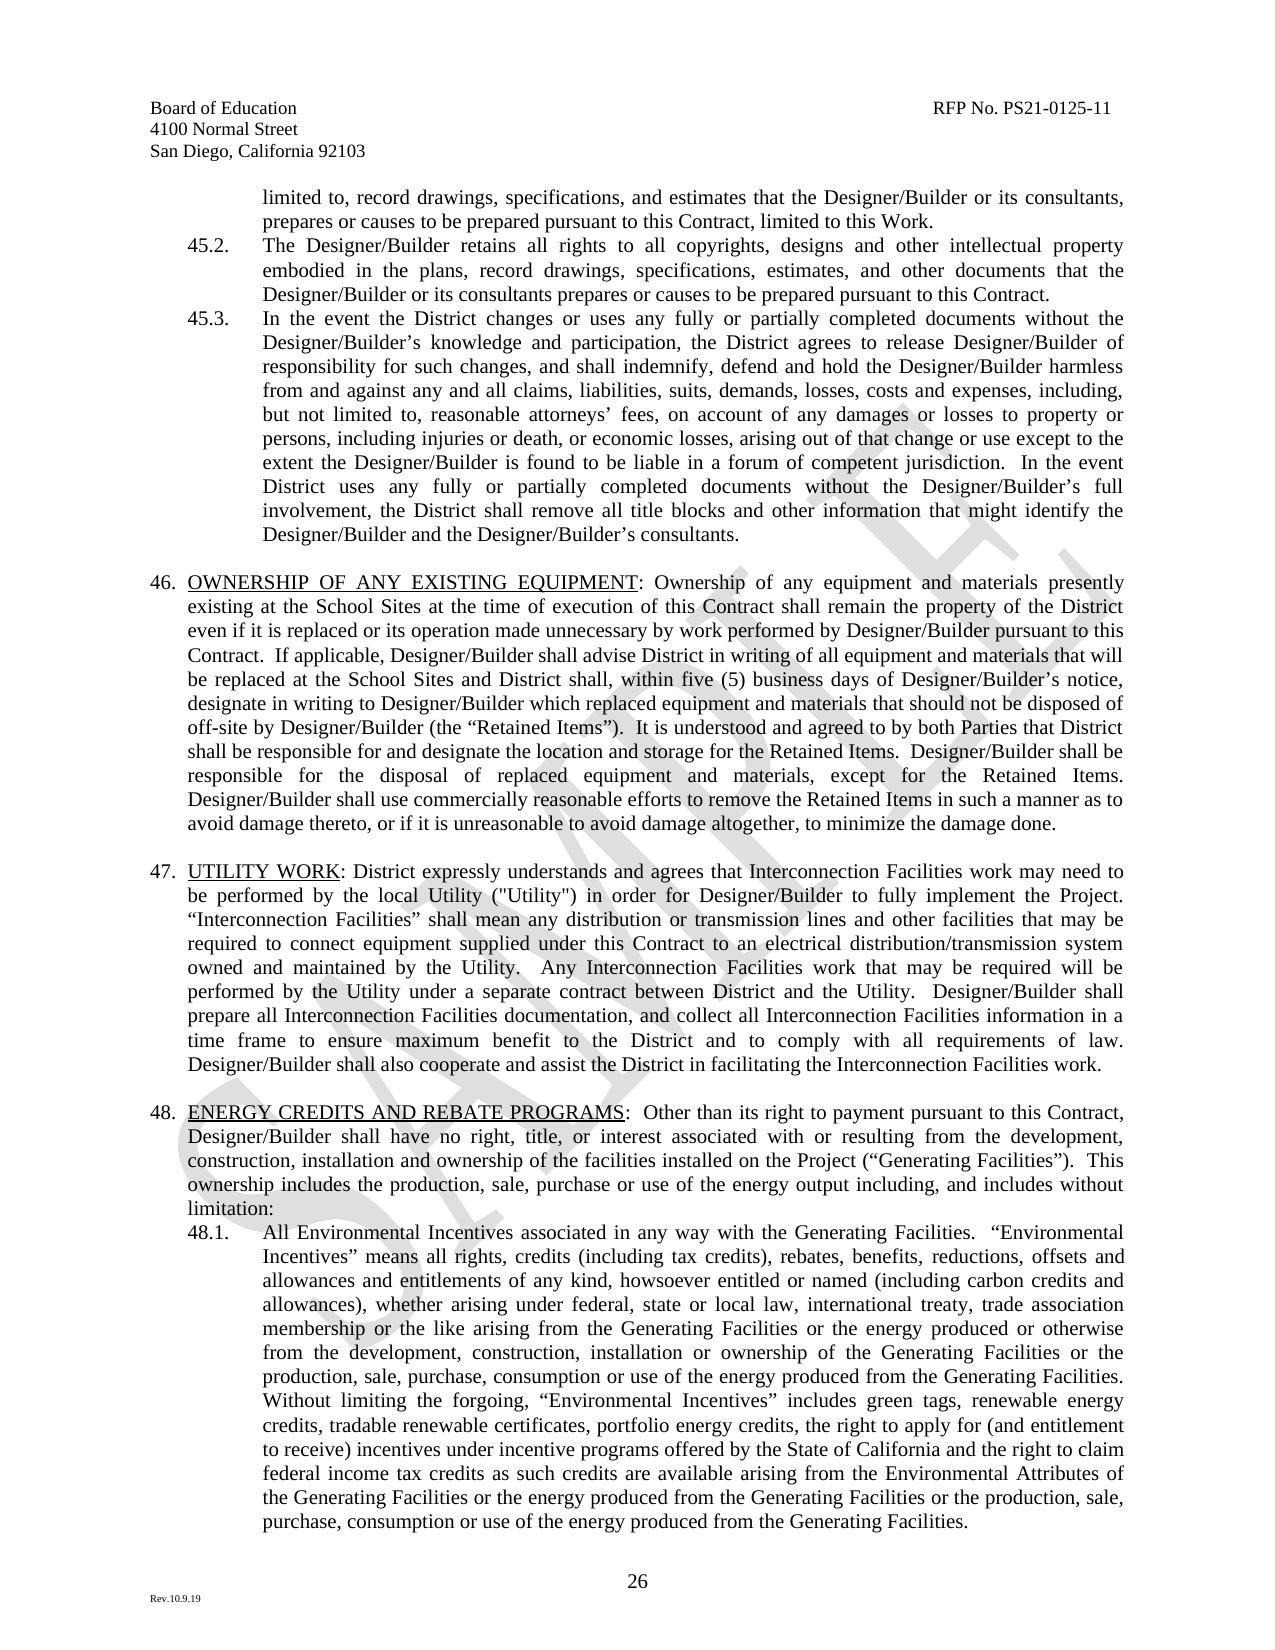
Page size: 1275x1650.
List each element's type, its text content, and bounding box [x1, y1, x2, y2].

list All Environmental Incentives associated in any way with the Generating Facilities. “Environmental Incentives” means all rights, credits (including tax credits), rebates, benefits, reductions, offsets and allowances and entitlements of any kind, howsoever entitled or named (including carbon credits and allowances), whether arising under federal, state or local law, international treaty, trade association membership or the like arising from the Generating Facilities or the energy produced or otherwise from the development, construction, installation or ownership of the Generating Facilities or the production, sale, purchase, consumption or use of the energy produced from the Generating Facilities. Without limiting the forgoing, “Environmental Incentives” includes green tags, renewable energy credits, tradable renewable certificates, portfolio energy credits, the right to apply for (and entitlement to receive) incentives under incentive programs offered by the State of California and the right to claim federal income tax credits as such credits are available arising from the Environmental Attributes of the Generating Facilities or the energy produced from the Generating Facilities or the production, sale, purchase, consumption or use of the energy produced from the Generating Facilities. [187, 1220, 1125, 1533]
list OWNERSHIP OF ANY EXISTING EQUIPMENT: Ownership of any equipment and materials presently existing at the School Sites at the time of execution of this Contract shall remain the property of the District even if it is replaced or its operation made unnecessary by work performed by Designer/Builder pursuant to this Contract. If applicable, Designer/Builder shall advise District in writing of all equipment and materials that will be replaced at the School Sites and District shall, within five (5) business days of Designer/Builder’s notice, designate in writing to Designer/Builder which replaced equipment and materials that should not be disposed of off-site by Designer/Builder (the “Retained Items”). It is understood and agreed to by both Parties that District shall be responsible for and designate the location and storage for the Retained Items. Designer/Builder shall be responsible for the disposal of replaced equipment and materials, except for the Retained Items. Designer/Builder shall use commercially reasonable efforts to remove the Retained Items in such a manner as to avoid damage thereto, or if it is unreasonable to avoid damage altogether, to minimize the damage done. [150, 570, 1125, 835]
list ENERGY CREDITS AND REBATE PROGRAMS: Other than its right to payment pursuant to this Contract, Designer/Builder shall have no right, title, or interest associated with or resulting from the development, construction, installation and ownership of the facilities installed on the Project (“Generating Facilities”). This ownership includes the production, sale, purchase or use of the energy output including, and includes without limitation: [150, 1100, 1125, 1220]
list In the event the District changes or uses any fully or partially completed documents without the Designer/Builder’s knowledge and participation, the District agrees to release Designer/Builder of responsibility for such changes, and shall indemnify, defend and hold the Designer/Builder harmless from and against any and all claims, liabilities, suits, demands, losses, costs and expenses, including, but not limited to, reasonable attorneys’ fees, on account of any damages or losses to property or persons, including injuries or death, or economic losses, arising out of that change or use except to the extent the Designer/Builder is found to be liable in a forum of competent jurisdiction. In the event District uses any fully or partially completed documents without the Designer/Builder’s full involvement, the District shall remove all title blocks and other information that might identify the Designer/Builder and the Designer/Builder’s consultants. [187, 306, 1125, 546]
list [187, 185, 1125, 233]
list The Designer/Builder retains all rights to all copyrights, designs and other intellectual property embodied in the plans, record drawings, specifications, estimates, and other documents that the Designer/Builder or its consultants prepares or causes to be prepared pursuant to this Contract. [187, 233, 1125, 306]
list UTILITY WORK: District expressly understands and agrees that Interconnection Facilities work may need to be performed by the local Utility ("Utility") in order for Designer/Builder to fully implement the Project. “Interconnection Facilities” shall mean any distribution or transmission lines and other facilities that may be required to connect equipment supplied under this Contract to an electrical distribution/transmission system owned and maintained by the Utility. Any Interconnection Facilities work that may be required will be performed by the Utility under a separate contract between District and the Utility. Designer/Builder shall prepare all Interconnection Facilities documentation, and collect all Interconnection Facilities information in a time frame to ensure maximum benefit to the District and to comply with all requirements of law. Designer/Builder shall also cooperate and assist the District in facilitating the Interconnection Facilities work. [150, 859, 1125, 1076]
